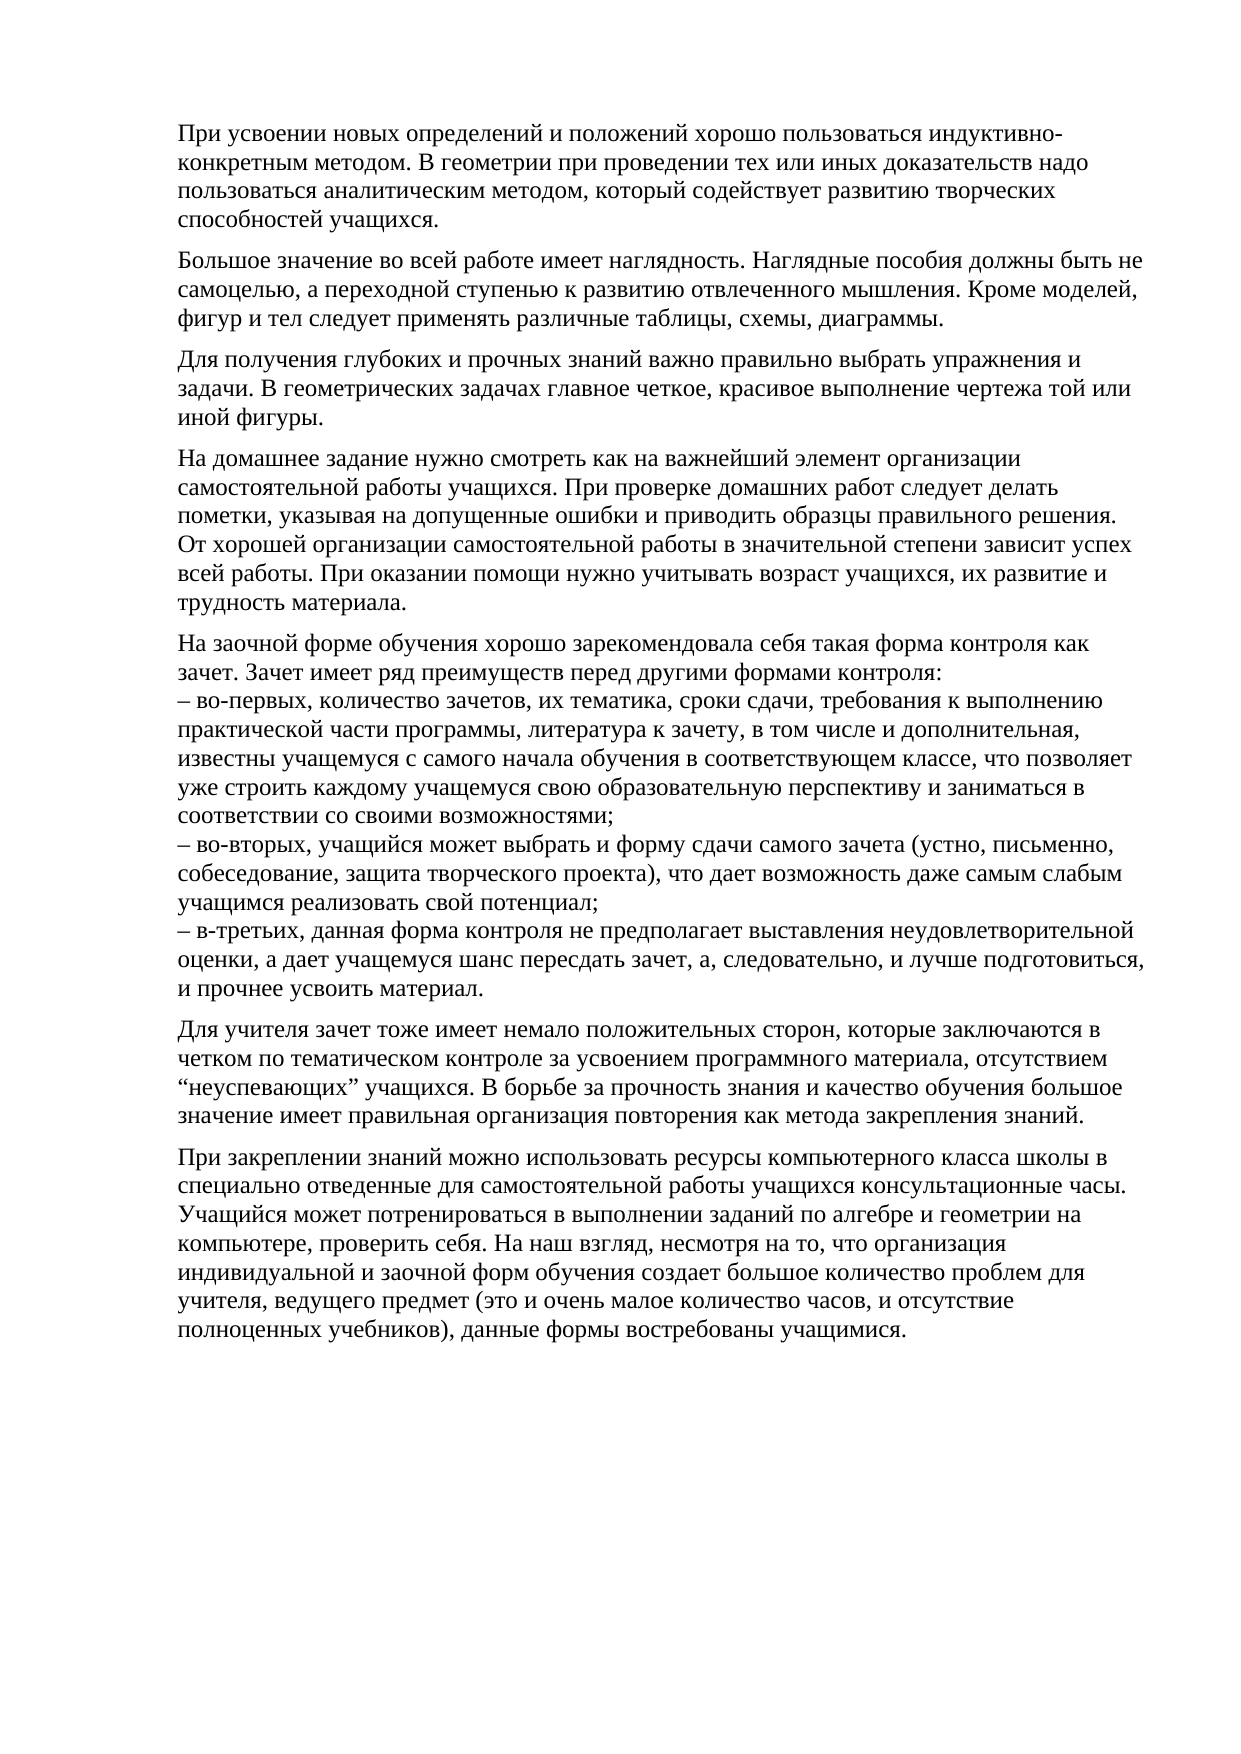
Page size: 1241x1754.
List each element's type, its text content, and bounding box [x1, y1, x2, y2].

text Большое значение во всей работе имеет наглядность. Наглядные пособия должны быть не самоцелью, а переходной ступенью к развитию отвлеченного мышления. Кроме моделей, фигур и тел следует применять различные таблицы, схемы, диаграммы. [177, 246, 1152, 332]
text Для учителя зачет тоже имеет немало положительных сторон, которые заключаются в четком по тематическом контроле за усвоением программного материала, отсутствием “неуспевающих” учащихся. В борьбе за прочность знания и качество обучения большое значение имеет правильная организация повторения как метода закрепления знаний. [177, 1014, 1152, 1129]
text На домашнее задание нужно смотреть как на важнейший элемент организации самостоятельной работы учащихся. При проверке домашних работ следует делать пометки, указывая на допущенные ошибки и приводить образцы правильного решения. От хорошей организации самостоятельной работы в значительной степени зависит успех всей работы. При оказании помощи нужно учитывать возраст учащихся, их развитие и трудность материала. [177, 443, 1152, 616]
text При усвоении новых определений и положений хорошо пользоваться индуктивно-конкретным методом. В геометрии при проведении тех или иных доказательств надо пользоваться аналитическим методом, который содействует развитию творческих способностей учащихся. [177, 118, 1152, 233]
text На заочной форме обучения хорошо зарекомендовала себя такая форма контроля как зачет. Зачет имеет ряд преимуществ перед другими формами контроля: – во-первых, количество зачетов, их тематика, сроки сдачи, требования к выполнению практической части программы, литература к зачету, в том числе и дополнительная, известны учащемуся с самого начала обучения в соответствующем классе, что позволяет уже строить каждому учащемуся свою образовательную перспективу и заниматься в соответствии со своими возможностями; – во-вторых, учащийся может выбрать и форму сдачи самого зачета (устно, письменно, собеседование, защита творческого проекта), что дает возможность даже самым слабым учащимся реализовать свой потенциал; – в-третьих, данная форма контроля не предполагает выставления неудовлетворительной оценки, а дает учащемуся шанс пересдать зачет, а, следовательно, и лучше подготовиться, и прочнее усвоить материал. [177, 628, 1152, 1002]
text Для получения глубоких и прочных знаний важно правильно выбрать упражнения и задачи. В геометрических задачах главное четкое, красивое выполнение чертежа той или иной фигуры. [177, 344, 1152, 431]
text При закреплении знаний можно использовать ресурсы компьютерного класса школы в специально отведенные для самостоятельной работы учащихся консультационные часы. Учащийся может потренироваться в выполнении заданий по алгебре и геометрии на компьютере, проверить себя. На наш взгляд, несмотря на то, что организация индивидуальной и заочной форм обучения создает большое количество проблем для учителя, ведущего предмет (это и очень малое количество часов, и отсутствие полноценных учебников), данные формы востребованы учащимися. [177, 1142, 1152, 1343]
